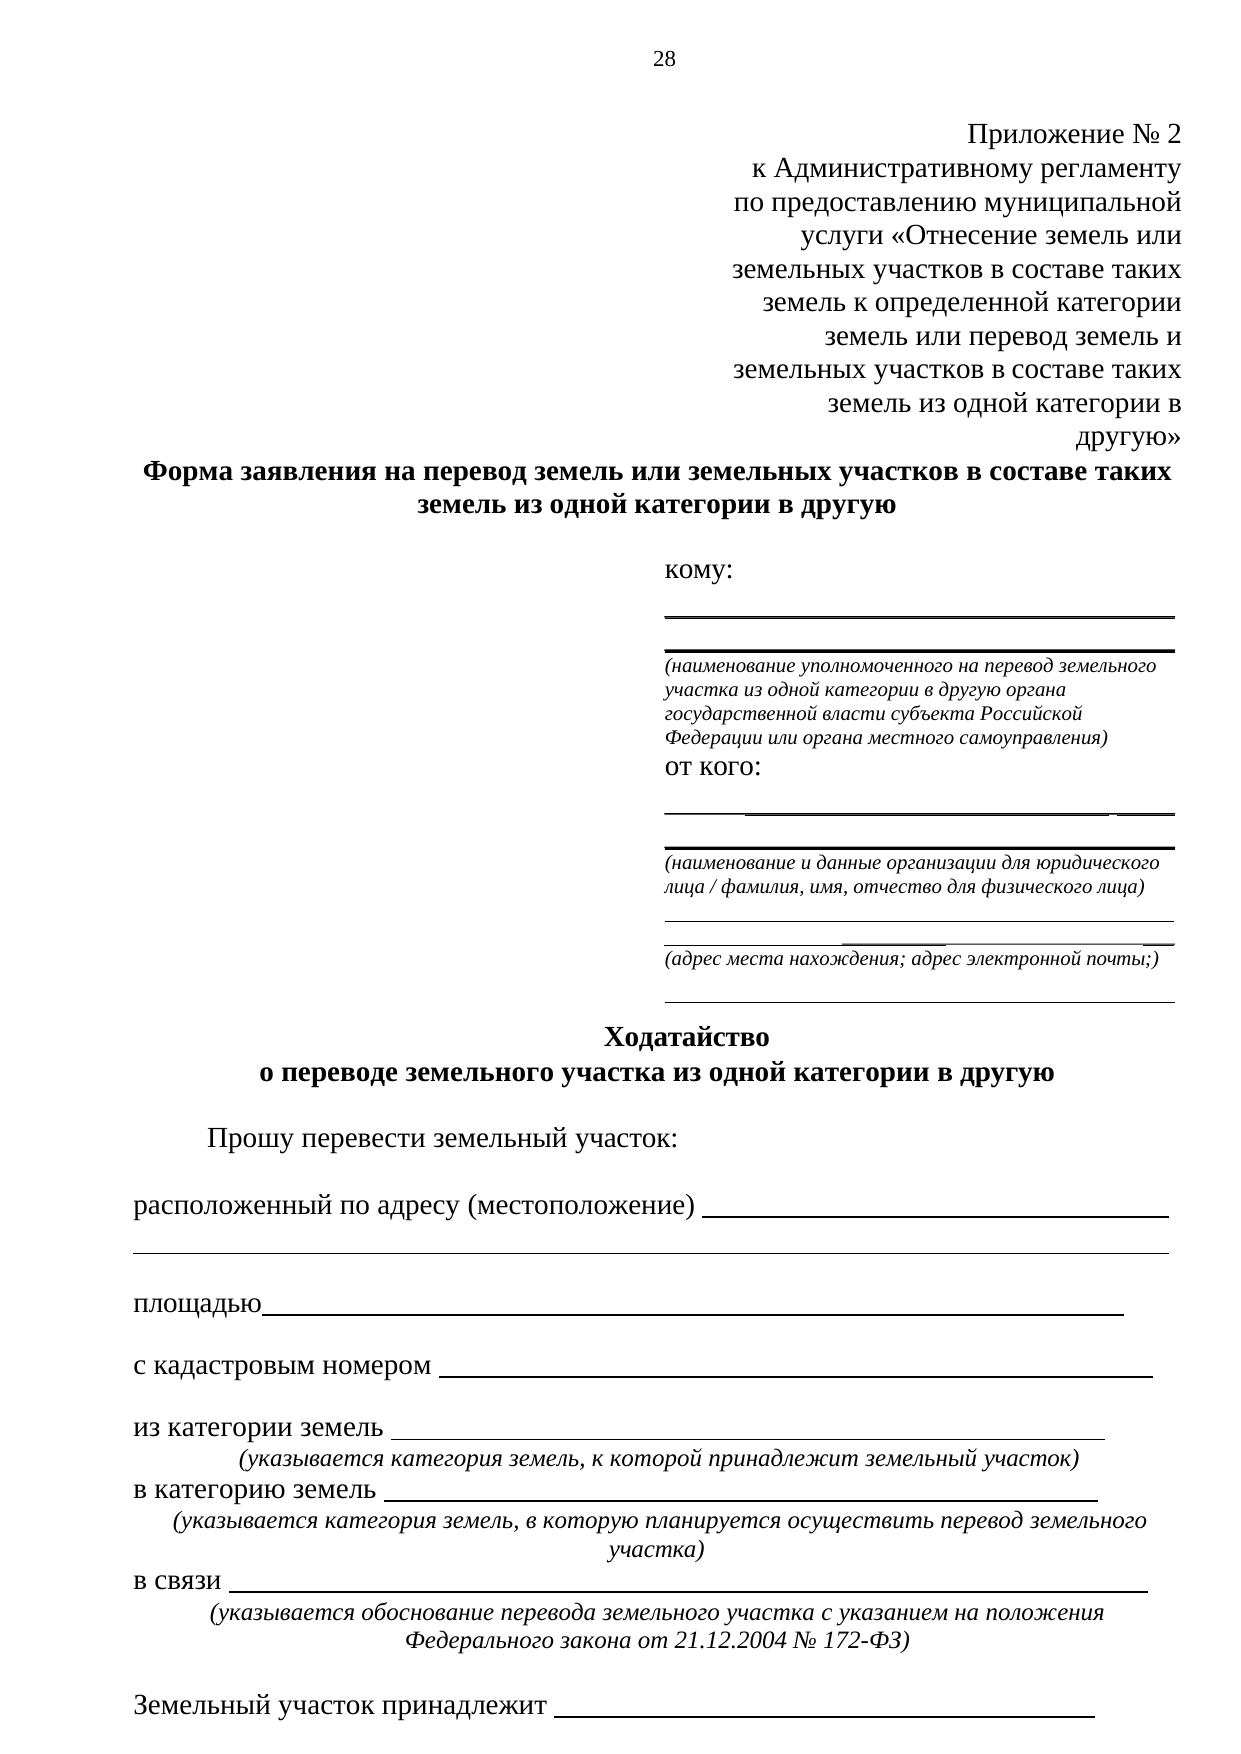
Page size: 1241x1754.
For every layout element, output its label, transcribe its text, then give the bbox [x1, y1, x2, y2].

text кому: [664, 553, 1196, 586]
text Прошу перевести земельный участок: [207, 1120, 1196, 1154]
text (адрес места нахождения; адрес электронной почты;) [664, 941, 1196, 970]
text о переводе земельного участка из одной категории в другую [142, 1054, 1172, 1087]
text из категории земель [133, 1409, 1196, 1443]
text расположенный по адресу (местоположение) [133, 1187, 1196, 1221]
text Ходатайство [203, 1020, 1170, 1054]
text Приложение № 2 к Административному регламенту по предоставлению муниципальной услуги «Отнесение земель или земельных участков в составе таких земель к определенной категории земель или перевод земель и земельных участков в составе таких земель из одной категории в другую» [721, 117, 1182, 452]
text (указывается категория земель, к которой принадлежит земельный участок) [239, 1443, 1196, 1472]
text (наименование уполномоченного на перевод земельного участка из одной категории в другую органа государственной власти субъекта Российской Федерации или органа местного самоуправления) [664, 647, 1178, 749]
text Земельный участок принадлежит [133, 1687, 1196, 1721]
text Форма заявления на перевод земель или земельных участков в составе таких земель из одной категории в другую [143, 453, 1196, 520]
text (указывается категория земель, в которую планируется осуществить перевод земельного участка) [173, 1506, 1180, 1563]
text площадью [133, 1285, 1196, 1318]
text с кадастровым номером [133, 1347, 1196, 1381]
text в категорию земель [133, 1472, 1196, 1506]
text (указывается обоснование перевода земельного участка с указанием на положения Федерального закона от 21.12.2004 № 172-ФЗ) [209, 1597, 1196, 1654]
text от кого: [664, 749, 1196, 783]
text (наименование и данные организации для юридического лица / фамилия, имя, отчество для физического лица) [664, 844, 1181, 898]
text в связи [133, 1563, 1196, 1597]
